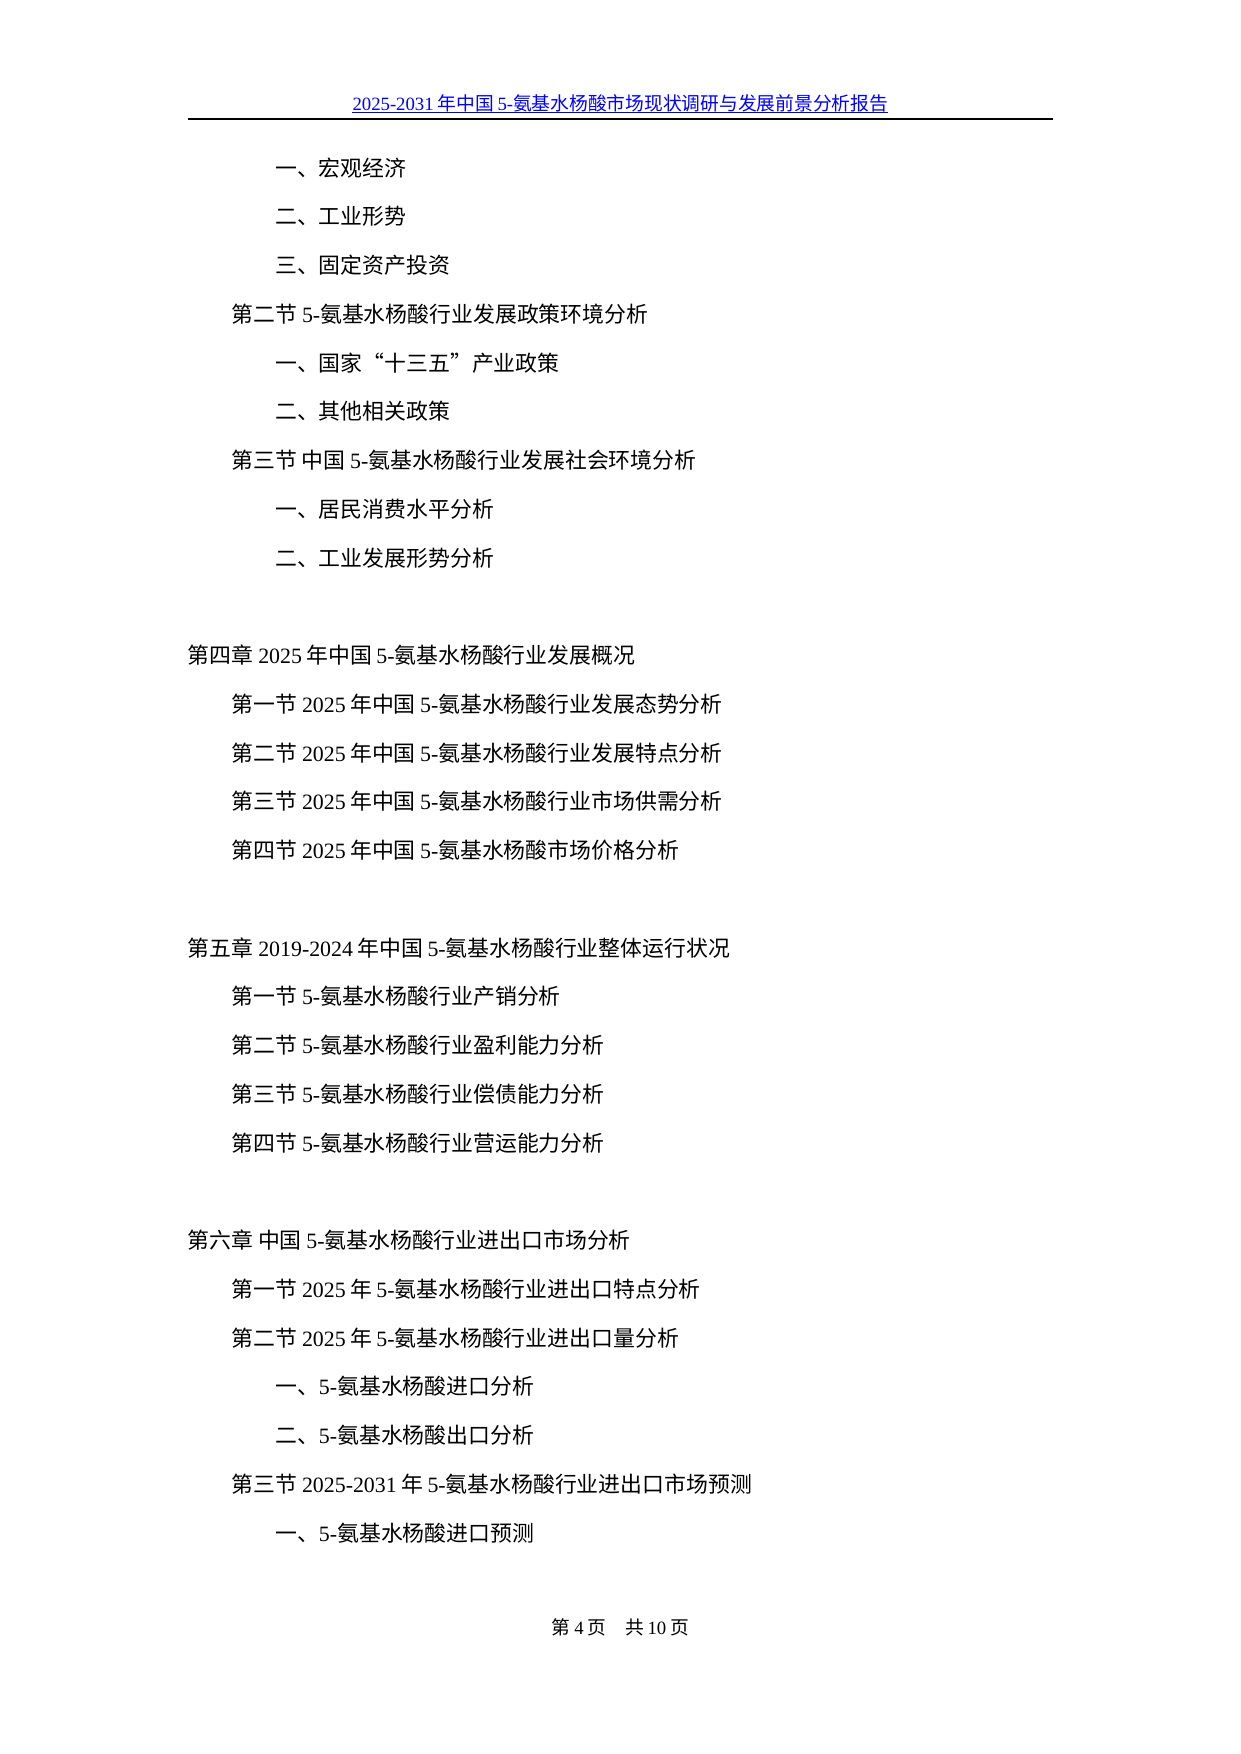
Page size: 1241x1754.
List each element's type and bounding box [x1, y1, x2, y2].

text [187, 150, 1053, 1548]
